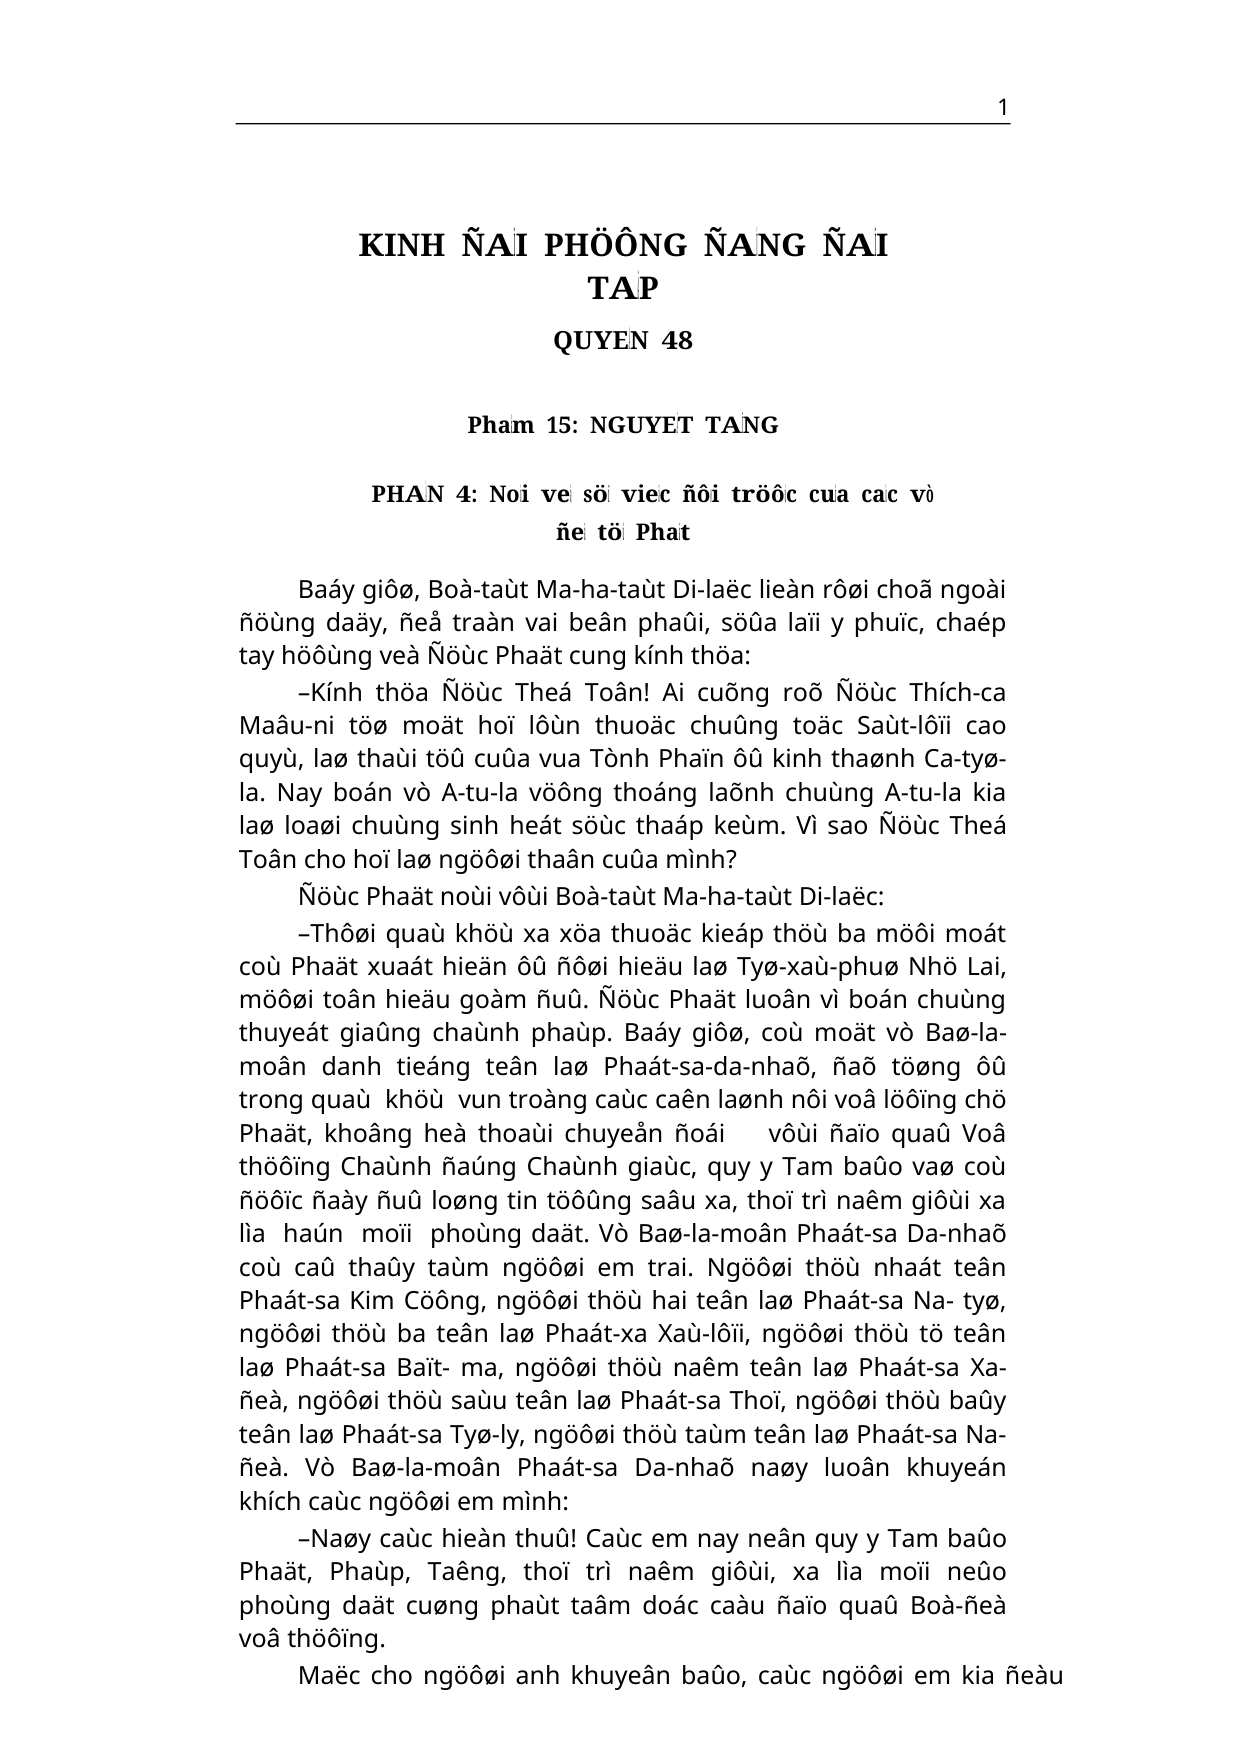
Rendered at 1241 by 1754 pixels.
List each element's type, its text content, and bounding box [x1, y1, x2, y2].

title KINH ÑAÏI PHÖÔNG ÑAÚNG ÑAÏI TAÄP [324, 223, 922, 308]
text Ñöùc Phaät noùi vôùi Boà-taùt Ma-ha-taùt Di-laëc: [298, 878, 1065, 912]
text –Naøy caùc hieàn thuû! Caùc em nay neân quy y Tam baûo Phaät, Phaùp, Taêng, thoï trì naêm giôùi, xa lìa moïi neûo phoùng daät cuøng phaùt taâm doác caàu ñaïo quaû Boà-ñeà voâ thöôïng. [239, 1521, 1008, 1655]
text Baáy giôø, Boà-taùt Ma-ha-taùt Di-laëc lieàn rôøi choã ngoài ñöùng daäy, ñeå traàn vai beân phaûi, söûa laïi y phuïc, chaép tay höôùng veà Ñöùc Phaät cung kính thöa: [239, 572, 1008, 672]
text ñeä töû Phaät [324, 515, 922, 547]
text Phaåm 15: NGUYEÄT TAÏNG [324, 409, 922, 440]
text –Thôøi quaù khöù xa xöa thuoäc kieáp thöù ba möôi moát coù Phaät xuaát hieän ôû ñôøi hieäu laø Tyø-xaù-phuø Nhö Lai, möôøi toân hieäu goàm ñuû. Ñöùc Phaät luoân vì boán chuùng thuyeát giaûng chaùnh phaùp. Baáy giôø, coù moät vò Baø-la- moân danh tieáng teân laø Phaát-sa-da-nhaõ, ñaõ töøng ôû trong quaù khöù vun troàng caùc caên laønh nôi voâ löôïng chö Phaät, khoâng heà thoaùi chuyeån ñoái vôùi ñaïo quaû Voâ thöôïng Chaùnh ñaúng Chaùnh giaùc, quy y Tam baûo vaø coù ñöôïc ñaày ñuû loøng tin töôûng saâu xa, thoï trì naêm giôùi xa lìa haún moïi phoùng daät. Vò Baø-la-moân Phaát-sa Da-nhaõ coù caû thaûy taùm ngöôøi em trai. Ngöôøi thöù nhaát teân Phaát-sa Kim Cöông, ngöôøi thöù hai teân laø Phaát-sa Na- tyø, ngöôøi thöù ba teân laø Phaát-xa Xaù-lôïi, ngöôøi thöù tö teân laø Phaát-sa Baït- ma, ngöôøi thöù naêm teân laø Phaát-sa Xa-ñeà, ngöôøi thöù saùu teân laø Phaát-sa Thoï, ngöôøi thöù baûy teân laø Phaát-sa Tyø-ly, ngöôøi thöù taùm teân laø Phaát-sa Na-ñeà. Vò Baø-la-moân Phaát-sa Da-nhaõ naøy luoân khuyeán khích caùc ngöôøi em mình: [239, 916, 1008, 1517]
text PHAÀN 4: Noùi veà söï vieäc ñôøi tröôùc cuûa caùc vò [324, 478, 981, 509]
text –Kính thöa Ñöùc Theá Toân! Ai cuõng roõ Ñöùc Thích-ca Maâu-ni töø moät hoï lôùn thuoäc chuûng toäc Saùt-lôïi cao quyù, laø thaùi töû cuûa vua Tònh Phaïn ôû kinh thaønh Ca-tyø-la. Nay boán vò A-tu-la vöông thoáng laõnh chuùng A-tu-la kia laø loaøi chuùng sinh heát söùc thaáp keùm. Vì sao Ñöùc Theá Toân cho hoï laø ngöôøi thaân cuûa mình? [239, 675, 1008, 876]
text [298, 1657, 1065, 1692]
text QUYEÅN 48 [324, 323, 922, 357]
